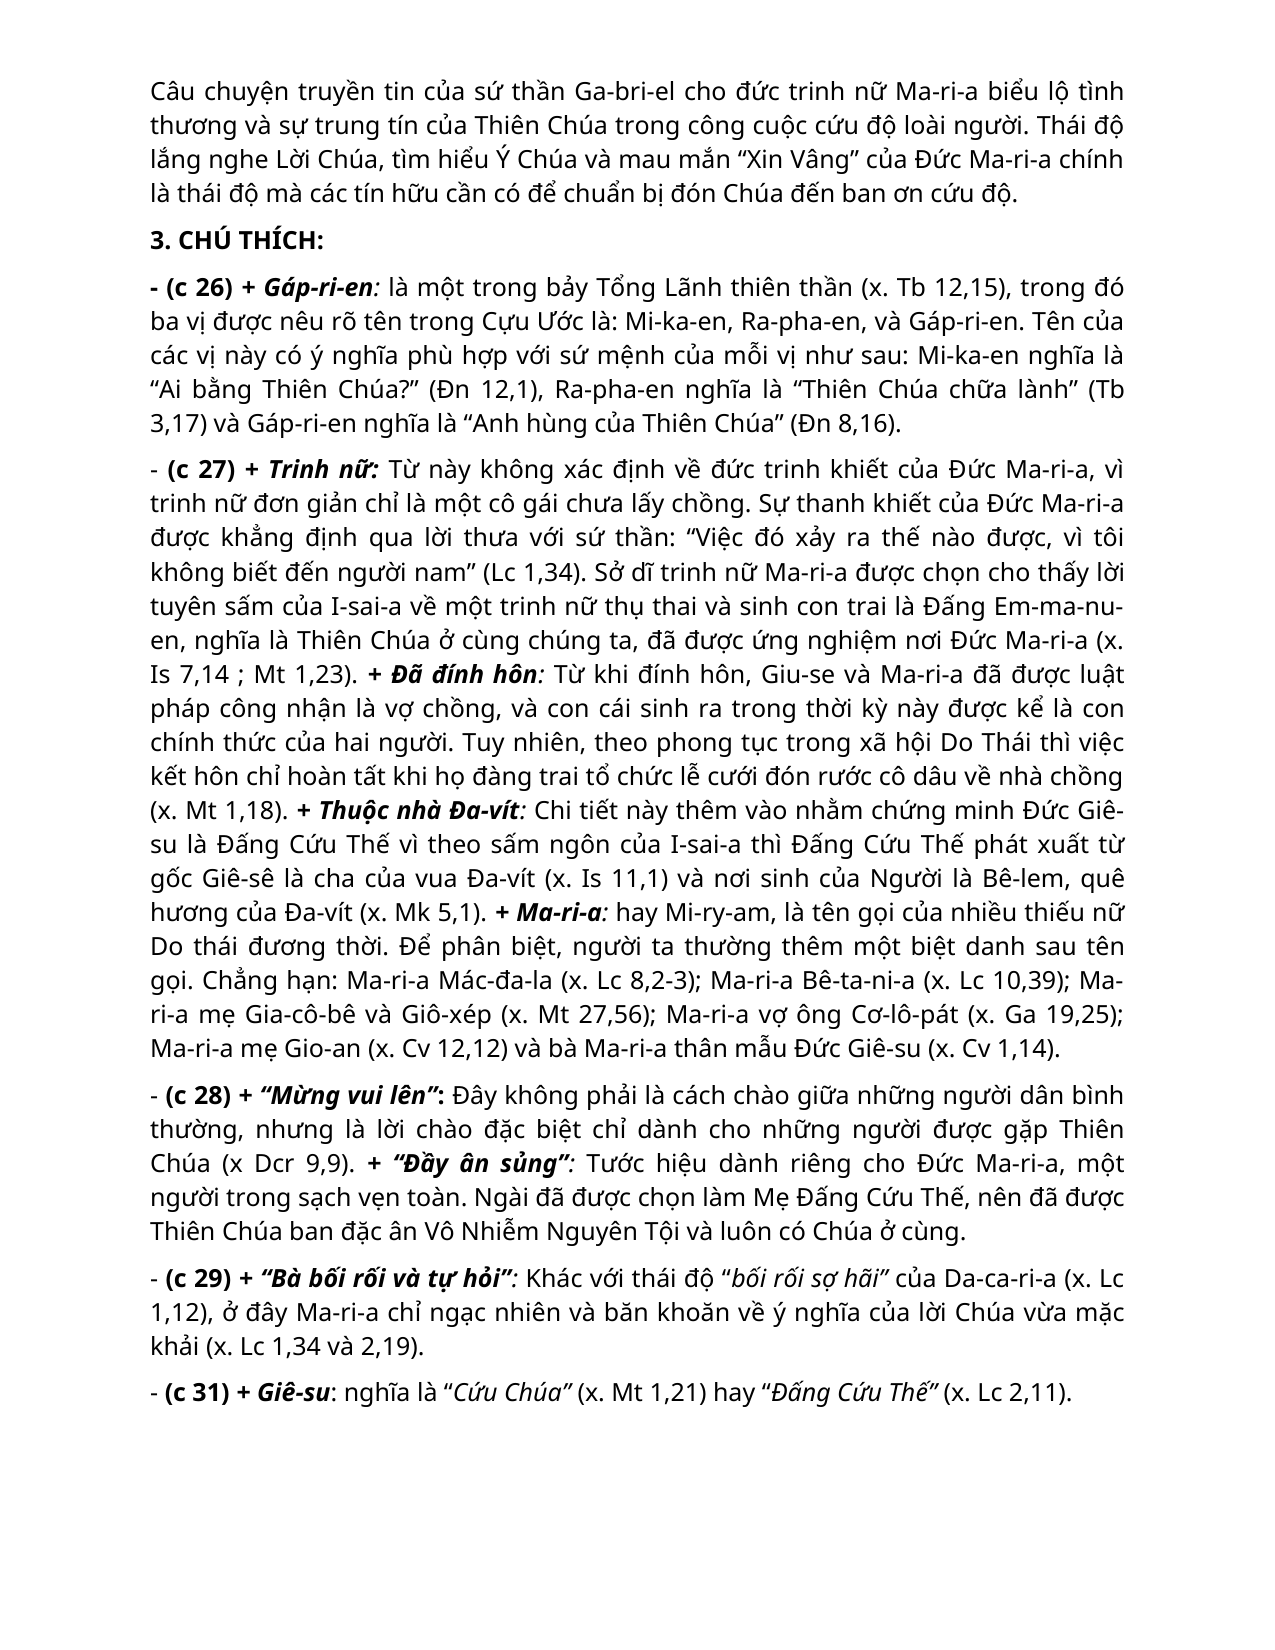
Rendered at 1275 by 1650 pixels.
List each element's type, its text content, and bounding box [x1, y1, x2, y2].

text Câu chuyện truyền tin của sứ thần Ga-bri-el cho đức trinh nữ Ma-ri-a biểu lộ tình thương và sự trung tín của Thiên Chúa trong công cuộc cứu độ loài người. Thái độ lắng nghe Lời Chúa, tìm hiểu Ý Chúa và mau mắn “Xin Vâng” của Đức Ma-ri-a chính là thái độ mà các tín hữu cần có để chuẩn bị đón Chúa đến ban ơn cứu độ. [150, 74, 1125, 210]
text - (c 29) + “Bà bối rối và tự hỏi”: Khác với thái độ “bối rối sợ hãi” của Da-ca-ri-a (x. Lc 1,12), ở đây Ma-ri-a chỉ ngạc nhiên và băn khoăn về ý nghĩa của lời Chúa vừa mặc khải (x. Lc 1,34 và 2,19). [150, 1260, 1125, 1363]
text - (c 26) + Gáp-ri-en: là một trong bảy Tổng Lãnh thiên thần (x. Tb 12,15), trong đó ba vị được nêu rõ tên trong Cựu Ước là: Mi-ka-en, Ra-pha-en, và Gáp-ri-en. Tên của các vị này có ý nghĩa phù hợp với sứ mệnh của mỗi vị như sau: Mi-ka-en nghĩa là “Ai bằng Thiên Chúa?” (Đn 12,1), Ra-pha-en nghĩa là “Thiên Chúa chữa lành” (Tb 3,17) và Gáp-ri-en nghĩa là “Anh hùng của Thiên Chúa” (Đn 8,16). [150, 269, 1125, 439]
text 3. CHÚ THÍCH: [150, 223, 1125, 257]
text - (c 31) + Giê-su: nghĩa là “Cứu Chúa” (x. Mt 1,21) hay “Đấng Cứu Thế” (x. Lc 2,11). [150, 1375, 1125, 1409]
text - (c 27) + Trinh nữ: Từ này không xác định về đức trinh khiết của Đức Ma-ri-a, vì trinh nữ đơn giản chỉ là một cô gái chưa lấy chồng. Sự thanh khiết của Đức Ma-ri-a được khẳng định qua lời thưa với sứ thần: “Việc đó xảy ra thế nào được, vì tôi không biết đến người nam” (Lc 1,34). Sở dĩ trinh nữ Ma-ri-a được chọn cho thấy lời tuyên sấm của I-sai-a về một trinh nữ thụ thai và sinh con trai là Đấng Em-ma-nu-en, nghĩa là Thiên Chúa ở cùng chúng ta, đã được ứng nghiệm nơi Đức Ma-ri-a (x. Is 7,14 ; Mt 1,23). + Đã đính hôn: Từ khi đính hôn, Giu-se và Ma-ri-a đã được luật pháp công nhận là vợ chồng, và con cái sinh ra trong thời kỳ này được kể là con chính thức của hai người. Tuy nhiên, theo phong tục trong xã hội Do Thái thì việc kết hôn chỉ hoàn tất khi họ đàng trai tổ chức lễ cưới đón rước cô dâu về nhà chồng (x. Mt 1,18). + Thuộc nhà Đa-vít: Chi tiết này thêm vào nhằm chứng minh Đức Giê-su là Đấng Cứu Thế vì theo sấm ngôn của I-sai-a thì Đấng Cứu Thế phát xuất từ gốc Giê-sê là cha của vua Đa-vít (x. Is 11,1) và nơi sinh của Người là Bê-lem, quê hương của Đa-vít (x. Mk 5,1). + Ma-ri-a: hay Mi-ry-am, là tên gọi của nhiều thiếu nữ Do thái đương thời. Để phân biệt, người ta thường thêm một biệt danh sau tên gọi. Chẳng hạn: Ma-ri-a Mác-đa-la (x. Lc 8,2-3); Ma-ri-a Bê-ta-ni-a (x. Lc 10,39); Ma-ri-a mẹ Gia-cô-bê và Giô-xép (x. Mt 27,56); Ma-ri-a vợ ông Cơ-lô-pát (x. Ga 19,25); Ma-ri-a mẹ Gio-an (x. Cv 12,12) và bà Ma-ri-a thân mẫu Đức Giê-su (x. Cv 1,14). [150, 452, 1125, 1065]
text - (c 28) + “Mừng vui lên”: Đây không phải là cách chào giữa những người dân bình thường, nhưng là lời chào đặc biệt chỉ dành cho những người được gặp Thiên Chúa (x Dcr 9,9). + “Đầy ân sủng”: Tước hiệu dành riêng cho Đức Ma-ri-a, một người trong sạch vẹn toàn. Ngài đã được chọn làm Mẹ Đấng Cứu Thế, nên đã được Thiên Chúa ban đặc ân Vô Nhiễm Nguyên Tội và luôn có Chúa ở cùng. [150, 1078, 1125, 1248]
